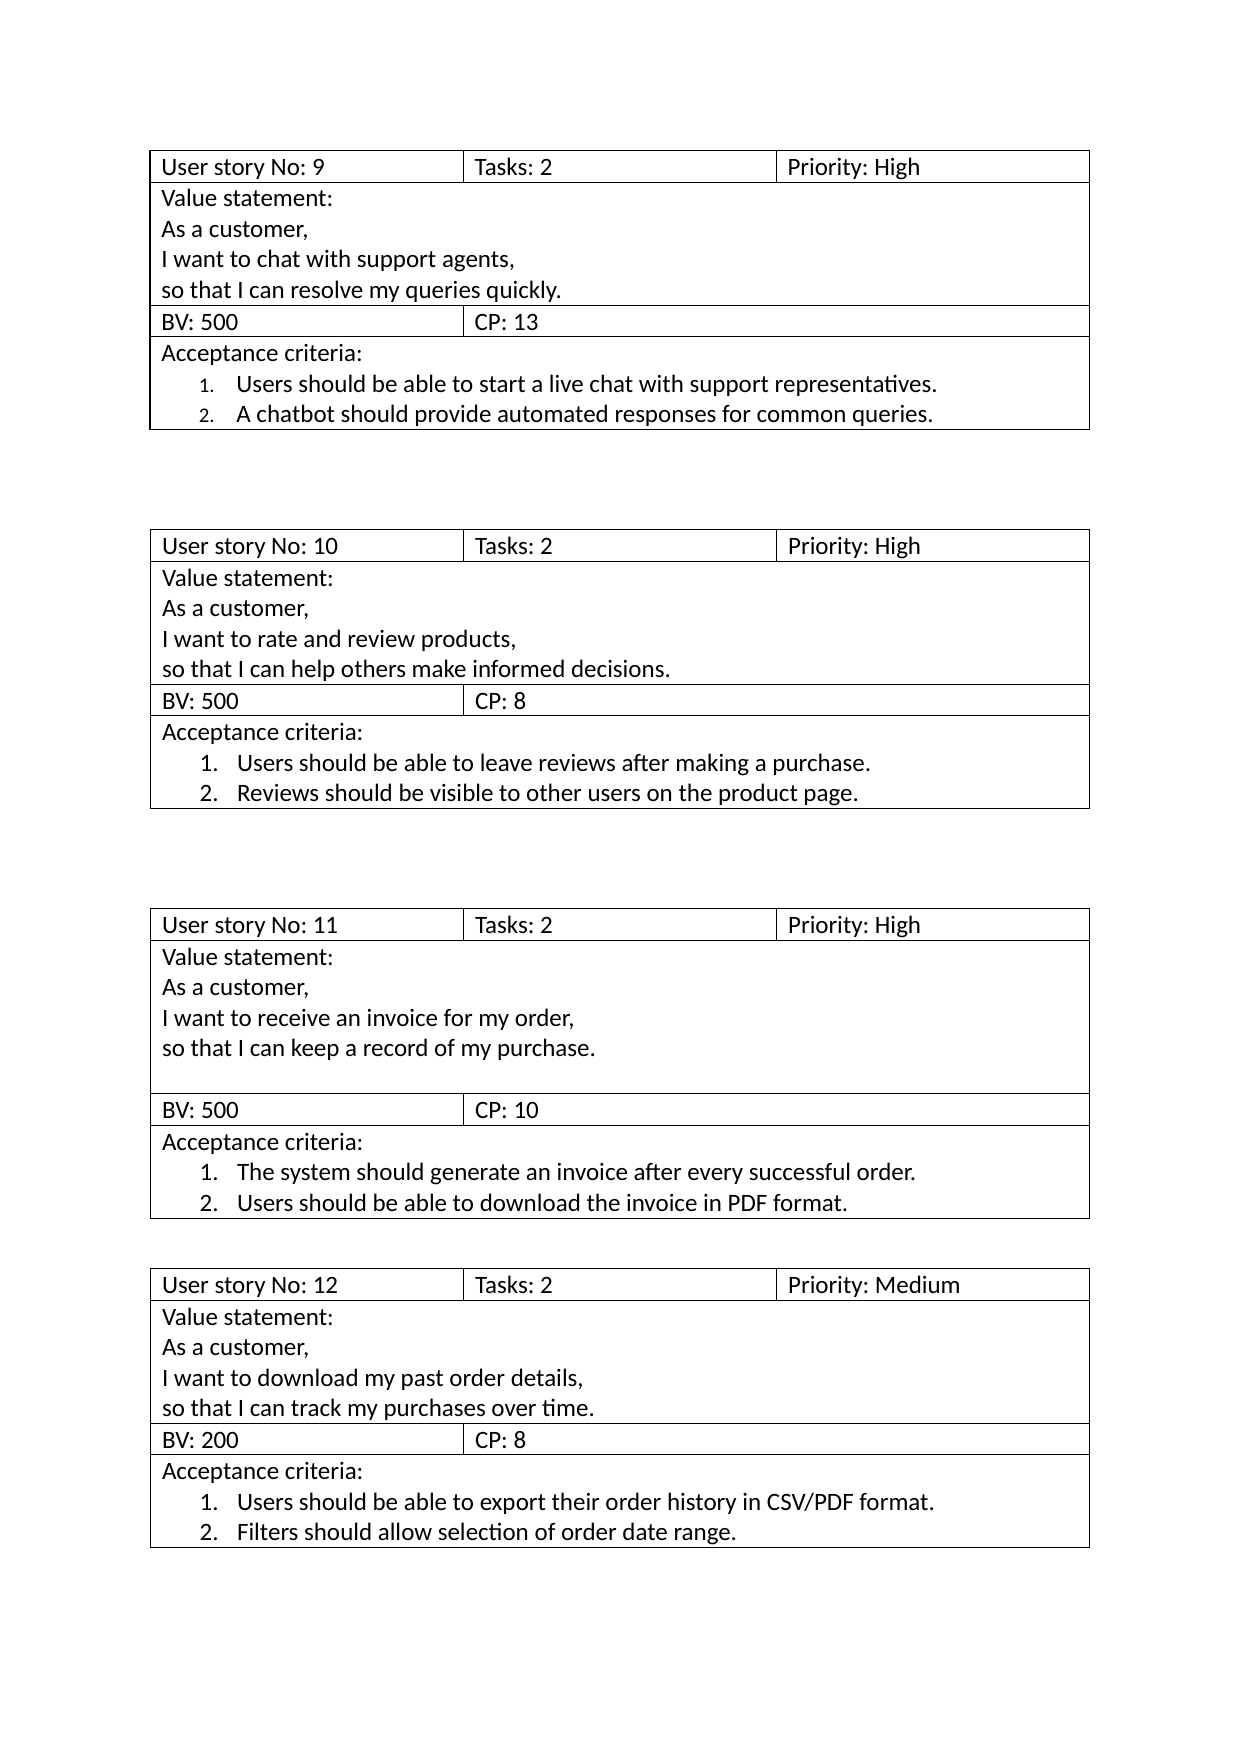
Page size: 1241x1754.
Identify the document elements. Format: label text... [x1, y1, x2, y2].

table_header Tasks: 2 [464, 151, 776, 182]
table_cell Value statement: As a customer, I want to download my past order details, so that I can track my purchases over time. [151, 1301, 1089, 1423]
table_cell Acceptance criteria: Users should be able to start a live chat with support representatives. A chatbot should provide automated responses for common queries. [151, 337, 1089, 429]
table_cell Value statement: As a customer, I want to receive an invoice for my order, so that I can keep a record of my purchase. [151, 941, 1089, 1093]
table_cell Acceptance criteria: Users should be able to leave reviews after making a purchase. Reviews should be visible to other users on the product page. [151, 716, 1089, 808]
table_cell BV: 500 [151, 685, 463, 715]
table_cell Acceptance criteria: The system should generate an invoice after every successful order. Users should be able to download the invoice in PDF format. [151, 1126, 1089, 1217]
table_cell BV: 200 [151, 1424, 463, 1454]
table_cell Value statement: As a customer, I want to chat with support agents, so that I can resolve my queries quickly. [151, 183, 1089, 305]
table_header Tasks: 2 [464, 1269, 776, 1300]
table_header Priority: High [777, 530, 1089, 561]
table_cell CP: 8 [464, 1424, 1089, 1454]
table_cell CP: 10 [464, 1094, 1089, 1125]
table_header Priority: High [777, 151, 1089, 182]
table_cell Acceptance criteria: Users should be able to export their order history in CSV/PDF format. Filters should allow selection of order date range. [151, 1455, 1089, 1547]
table_header User story No: 9 [151, 151, 463, 182]
table_header User story No: 12 [151, 1269, 463, 1300]
table_header Priority: Medium [777, 1269, 1089, 1300]
table_header Tasks: 2 [464, 530, 776, 561]
table_header User story No: 11 [151, 909, 463, 940]
table_cell BV: 500 [151, 1094, 463, 1125]
table_cell CP: 13 [464, 306, 1089, 336]
table_header Tasks: 2 [464, 909, 776, 940]
table_cell Value statement: As a customer, I want to rate and review products, so that I can help others make informed decisions. [151, 562, 1089, 684]
table_cell CP: 8 [464, 685, 1089, 715]
table_cell BV: 500 [151, 306, 463, 336]
table_header User story No: 10 [151, 530, 463, 561]
table_header Priority: High [777, 909, 1089, 940]
